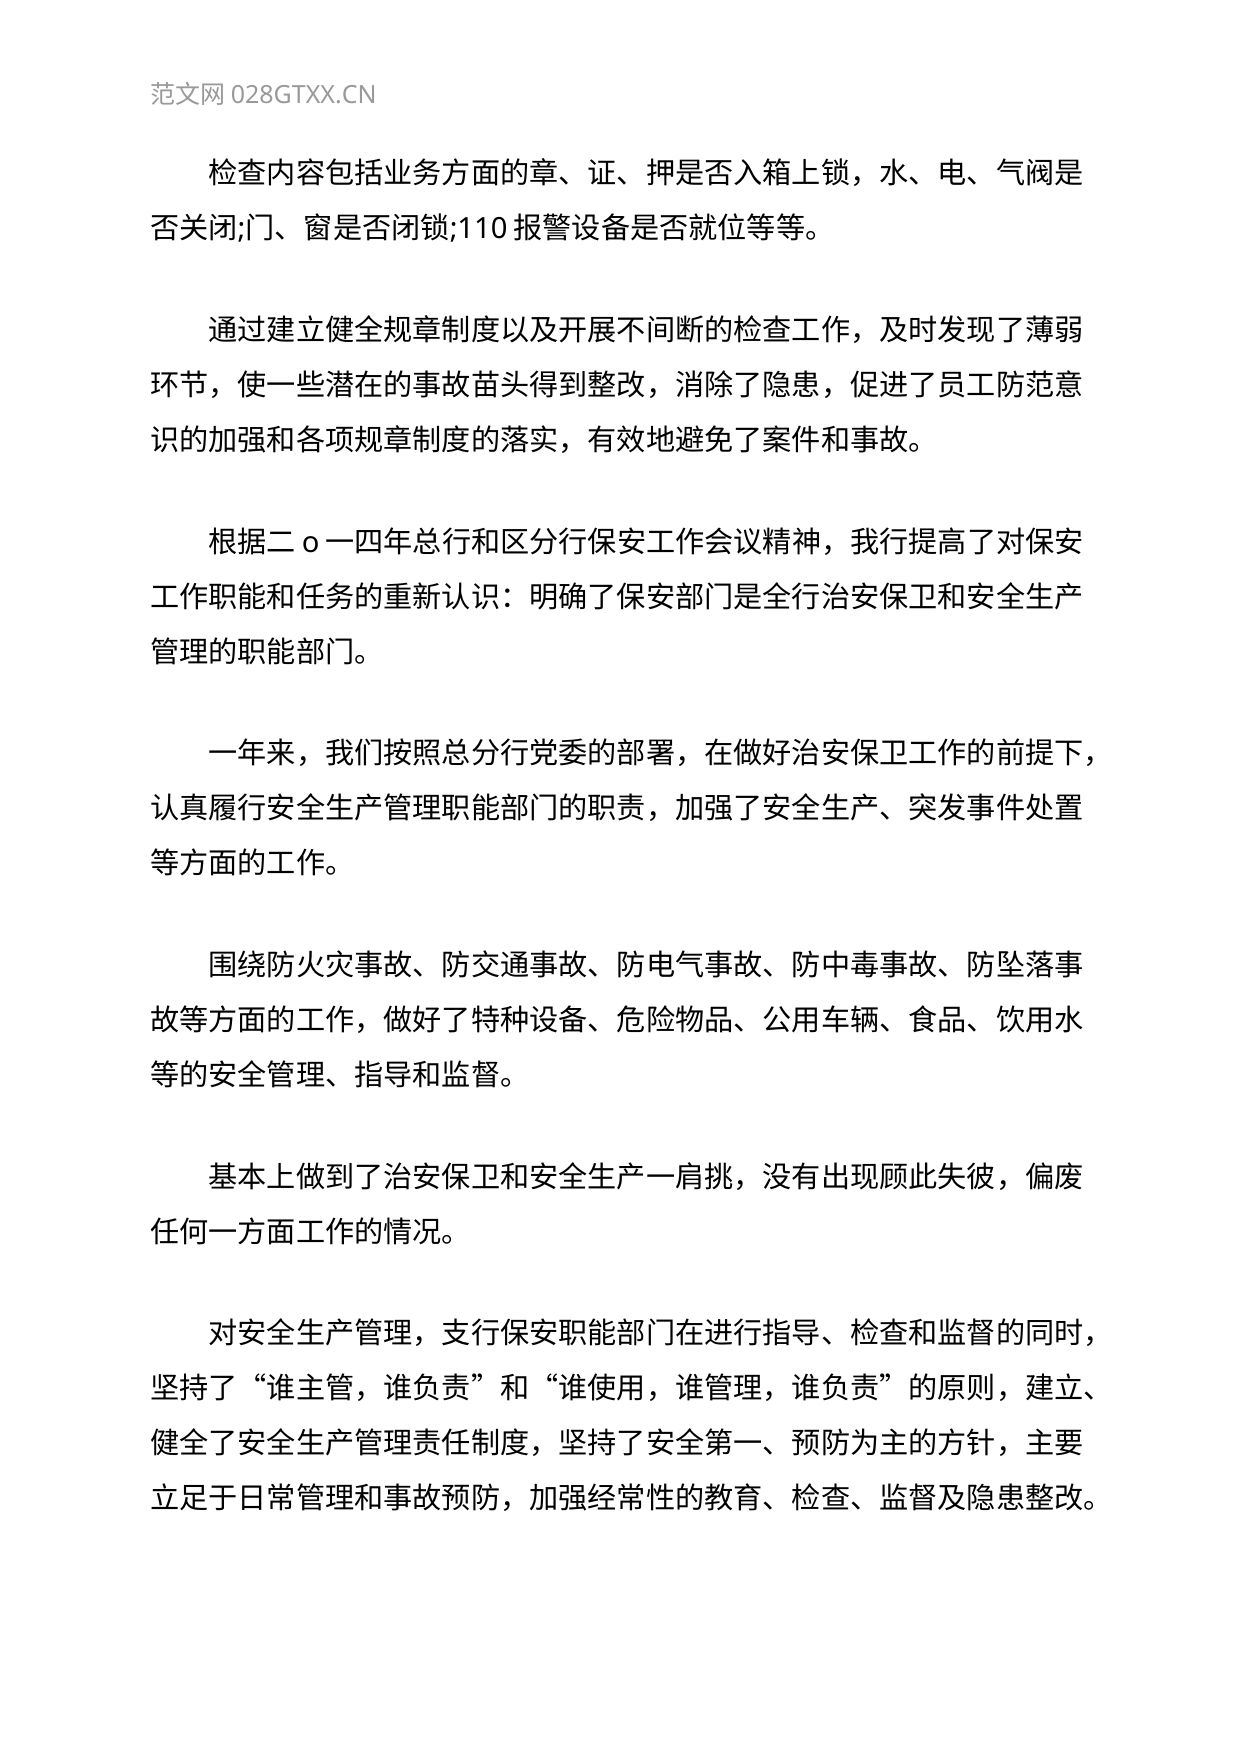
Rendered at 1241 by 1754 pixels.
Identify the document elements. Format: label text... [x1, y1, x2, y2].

text 基本上做到了治安保卫和安全生产一肩挑，没有出现顾此失彼，偏废任何一方面工作的情况。 [150, 1153, 1090, 1250]
text 围绕防火灾事故、防交通事故、防电气事故、防中毒事故、防坠落事故等方面的工作，做好了特种设备、危险物品、公用车辆、食品、饮用水等的安全管理、指导和监督。 [150, 942, 1090, 1094]
text 检查内容包括业务方面的章、证、押是否入箱上锁，水、电、气阀是否关闭;门、窗是否闭锁;110报警设备是否就位等等。 [150, 150, 1090, 247]
text 根据二o一四年总行和区分行保安工作会议精神，我行提高了对保安工作职能和任务的重新认识：明确了保安部门是全行治安保卫和安全生产管理的职能部门。 [150, 518, 1090, 671]
text 通过建立健全规章制度以及开展不间断的检查工作，及时发现了薄弱环节，使一些潜在的事故苗头得到整改，消除了隐患，促进了员工防范意识的加强和各项规章制度的落实，有效地避免了案件和事故。 [150, 307, 1090, 459]
text 一年来，我们按照总分行党委的部署，在做好治安保卫工作的前提下，认真履行安全生产管理职能部门的职责，加强了安全生产、突发事件处置等方面的工作。 [150, 730, 1090, 882]
text 对安全生产管理，支行保安职能部门在进行指导、检查和监督的同时，坚持了“谁主管，谁负责”和“谁使用，谁管理，谁负责”的原则，建立、健全了安全生产管理责任制度，坚持了安全第一、预防为主的方针，主要立足于日常管理和事故预防，加强经常性的教育、检查、监督及隐患整改。 [150, 1310, 1090, 1517]
